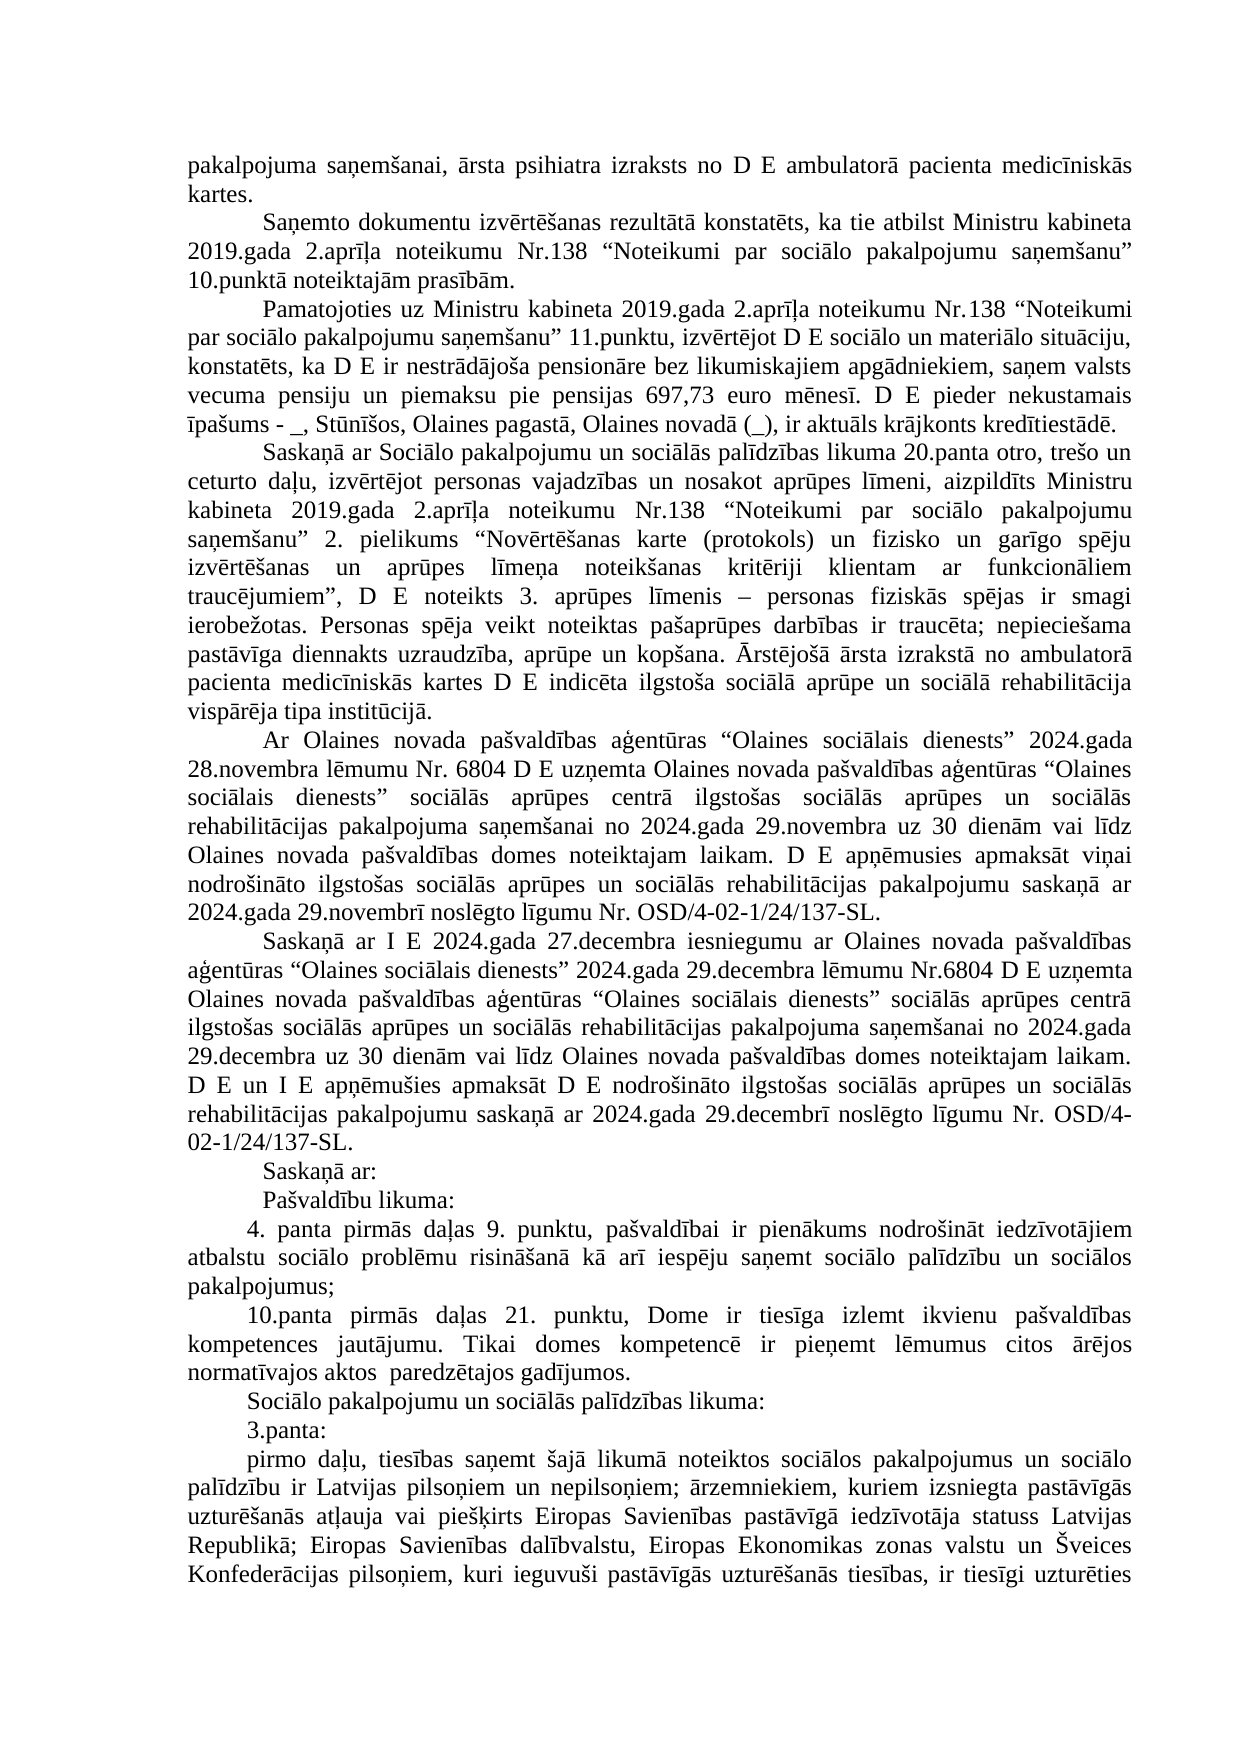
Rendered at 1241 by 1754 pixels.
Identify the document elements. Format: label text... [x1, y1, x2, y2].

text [187, 1444, 1132, 1587]
text Pamatojoties uz Ministru kabineta 2019.gada 2.aprīļa noteikumu Nr.138 “Noteikumi par sociālo pakalpojumu saņemšanu” 11.punktu, izvērtējot D E sociālo un materiālo situāciju, konstatēts, ka D E ir nestrādājoša pensionāre bez likumiskajiem apgādniekiem, saņem valsts vecuma pensiju un piemaksu pie pensijas 697,73 euro mēnesī. D E pieder nekustamais īpašums - _, Stūnīšos, Olaines pagastā, Olaines novadā (_), ir aktuāls krājkonts kredītiestādē. [187, 294, 1132, 437]
text Sociālo pakalpojumu un sociālās palīdzības likuma: [187, 1386, 1132, 1415]
text Ar Olaines novada pašvaldības aģentūras “Olaines sociālais dienests” 2024.gada 28.novembra lēmumu Nr. 6804 D E uzņemta Olaines novada pašvaldības aģentūras “Olaines sociālais dienests” sociālās aprūpes centrā ilgstošas sociālās aprūpes un sociālās rehabilitācijas pakalpojuma saņemšanai no 2024.gada 29.novembra uz 30 dienām vai līdz Olaines novada pašvaldības domes noteiktajam laikam. D E apņēmusies apmaksāt viņai nodrošināto ilgstošas sociālās aprūpes un sociālās rehabilitācijas pakalpojumu saskaņā ar 2024.gada 29.novembrī noslēgto līgumu Nr. OSD/4-02-1/24/137-SL. [187, 725, 1132, 926]
text Pašvaldību likuma: [187, 1185, 1132, 1214]
text 10.panta pirmās daļas 21. punktu, Dome ir tiesīga izlemt ikvienu pašvaldības kompetences jautājumu. Tikai domes kompetencē ir pieņemt lēmumus citos ārējos normatīvajos aktos paredzētajos gadījumos. [187, 1300, 1132, 1386]
text 3.panta: [187, 1415, 1132, 1444]
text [187, 150, 1132, 207]
text Saskaņā ar: [187, 1156, 1132, 1185]
text Saskaņā ar I E 2024.gada 27.decembra iesniegumu ar Olaines novada pašvaldības aģentūras “Olaines sociālais dienests” 2024.gada 29.decembra lēmumu Nr.6804 D E uzņemta Olaines novada pašvaldības aģentūras “Olaines sociālais dienests” sociālās aprūpes centrā ilgstošas sociālās aprūpes un sociālās rehabilitācijas pakalpojuma saņemšanai no 2024.gada 29.decembra uz 30 dienām vai līdz Olaines novada pašvaldības domes noteiktajam laikam. D E un I E apņēmušies apmaksāt D E nodrošināto ilgstošas sociālās aprūpes un sociālās rehabilitācijas pakalpojumu saskaņā ar 2024.gada 29.decembrī noslēgto līgumu Nr. OSD/4-02-1/24/137-SL. [187, 926, 1132, 1156]
text Saskaņā ar Sociālo pakalpojumu un sociālās palīdzības likuma 20.panta otro, trešo un ceturto daļu, izvērtējot personas vajadzības un nosakot aprūpes līmeni, aizpildīts Ministru kabineta 2019.gada 2.aprīļa noteikumu Nr.138 “Noteikumi par sociālo pakalpojumu saņemšanu” 2. pielikums “Novērtēšanas karte (protokols) un fizisko un garīgo spēju izvērtēšanas un aprūpes līmeņa noteikšanas kritēriji klientam ar funkcionāliem traucējumiem”, D E noteikts 3. aprūpes līmenis – personas fiziskās spējas ir smagi ierobežotas. Personas spēja veikt noteiktas pašaprūpes darbības ir traucēta; nepieciešama pastāvīga diennakts uzraudzība, aprūpe un kopšana. Ārstējošā ārsta izrakstā no ambulatorā pacienta medicīniskās kartes D E indicēta ilgstoša sociālā aprūpe un sociālā rehabilitācija vispārēja tipa institūcijā. [187, 437, 1132, 725]
text 4. panta pirmās daļas 9. punktu, pašvaldībai ir pienākums nodrošināt iedzīvotājiem atbalstu sociālo problēmu risināšanā kā arī iespēju saņemt sociālo palīdzību un sociālos pakalpojumus; [187, 1214, 1132, 1300]
text Saņemto dokumentu izvērtēšanas rezultātā konstatēts, ka tie atbilst Ministru kabineta 2019.gada 2.aprīļa noteikumu Nr.138 “Noteikumi par sociālo pakalpojumu saņemšanu” 10.punktā noteiktajām prasībām. [187, 207, 1132, 294]
